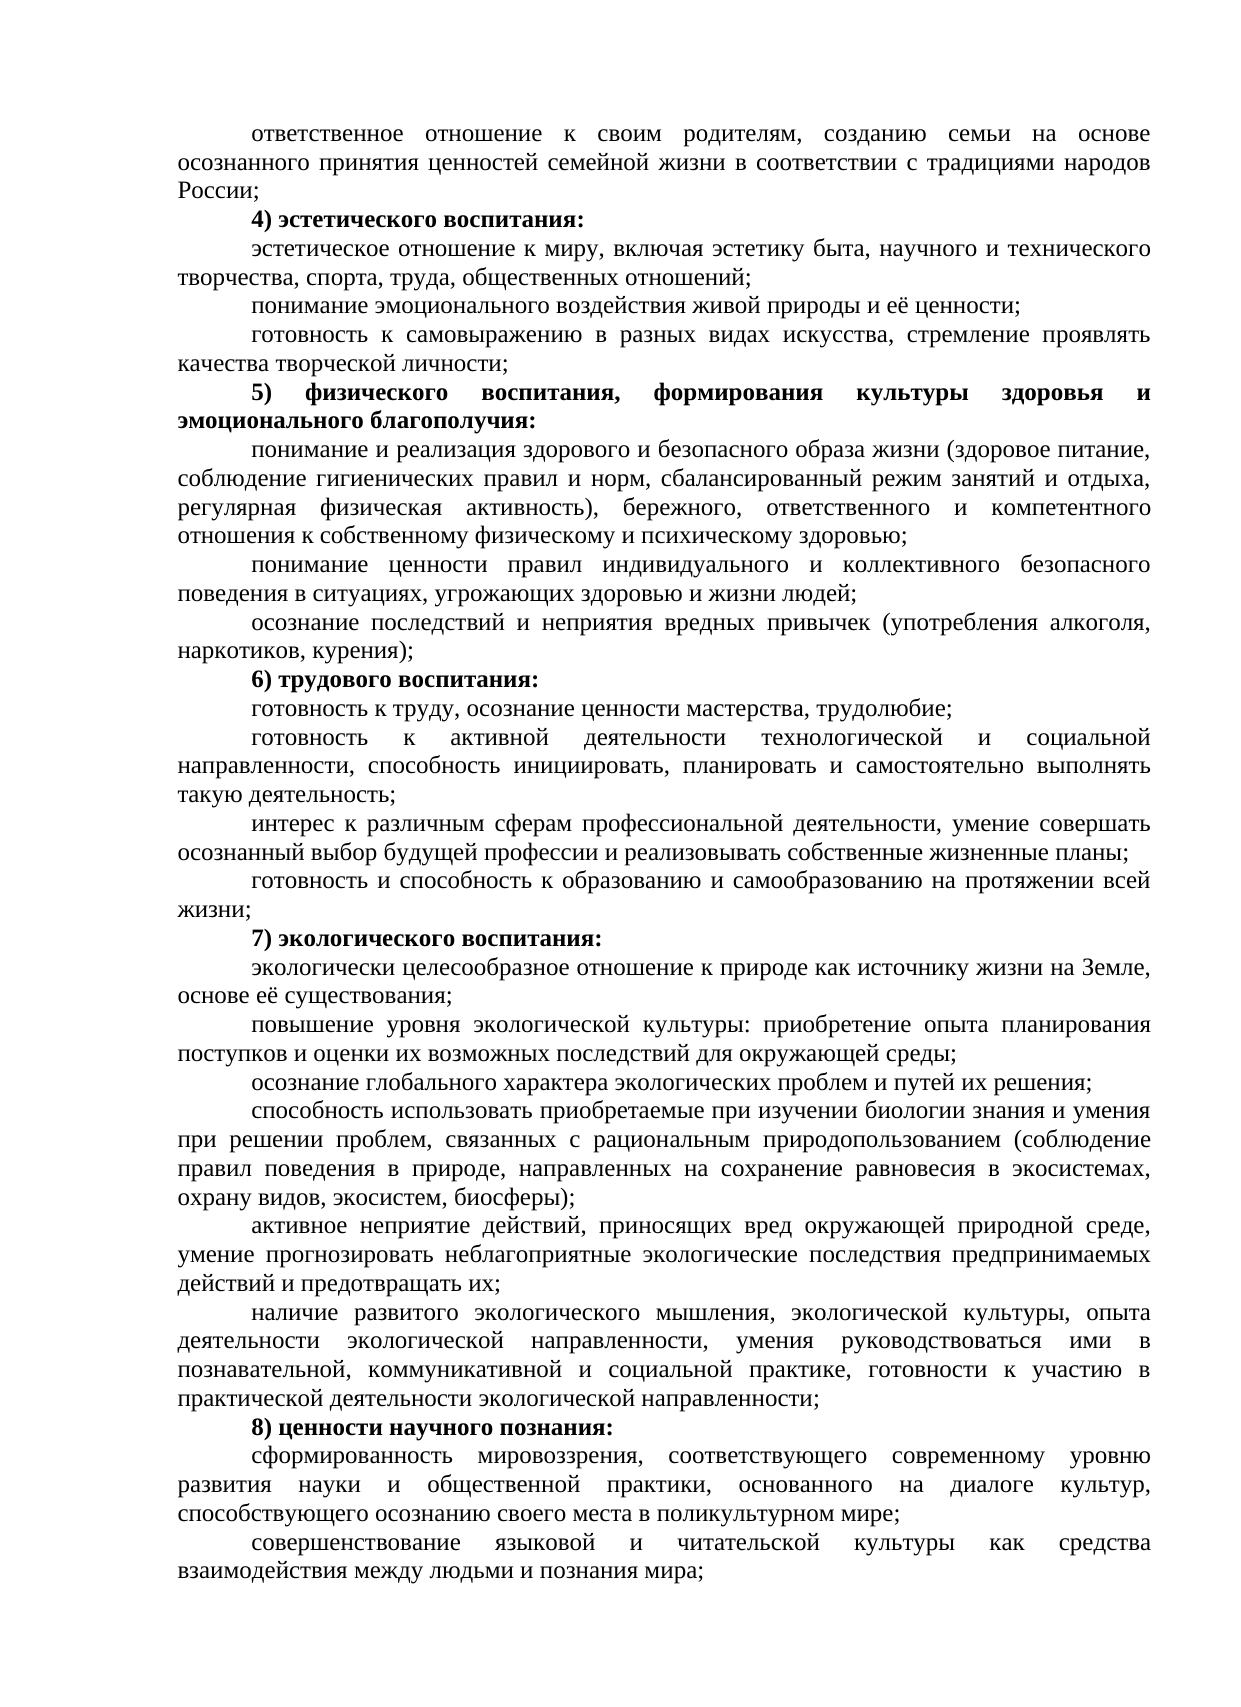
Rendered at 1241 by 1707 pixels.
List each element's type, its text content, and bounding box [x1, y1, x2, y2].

text повышение уровня экологической культуры: приобретение опыта планирования поступков и оценки их возможных последствий для окружающей среды; [177, 1009, 1152, 1067]
text понимание и реализация здорового и безопасного образа жизни (здоровое питание, соблюдение гигиенических правил и норм, сбалансированный режим занятий и отдыха, регулярная физическая активность), бережного, ответственного и компетентного отношения к собственному физическому и психическому здоровью; [177, 434, 1152, 549]
text осознание последствий и неприятия вредных привычек (употребления алкоголя, наркотиков, курения); [177, 607, 1152, 664]
text понимание ценности правил индивидуального и коллективного безопасного поведения в ситуациях, угрожающих здоровью и жизни людей; [177, 549, 1152, 607]
text активное неприятие действий, приносящих вред окружающей природной среде, умение прогнозировать неблагоприятные экологические последствия предпринимаемых действий и предотвращать их; [177, 1211, 1152, 1297]
text осознание глобального характера экологических проблем и путей их решения; [177, 1067, 1152, 1096]
text 5) физического воспитания, формирования культуры здоровья и эмоционального благополучия: [177, 377, 1152, 434]
text ответственное отношение к своим родителям, созданию семьи на основе осознанного принятия ценностей семейной жизни в соответствии с традициями народов России; [177, 118, 1152, 204]
text эстетическое отношение к миру, включая эстетику быта, научного и технического творчества, спорта, труда, общественных отношений; [177, 233, 1152, 291]
text понимание эмоционального воздействия живой природы и её ценности; [177, 291, 1152, 319]
text сформированность мировоззрения, соответствующего современному уровню развития науки и общественной практики, основанного на диалоге культур, способствующего осознанию своего места в поликультурном мире; [177, 1441, 1152, 1527]
text экологически целесообразное отношение к природе как источнику жизни на Земле, основе её существования; [177, 952, 1152, 1009]
text готовность к самовыражению в разных видах искусства, стремление проявлять качества творческой личности; [177, 319, 1152, 377]
text 4) эстетического воспитания: [177, 204, 1152, 233]
text готовность к активной деятельности технологической и социальной направленности, способность инициировать, планировать и самостоятельно выполнять такую деятельность; [177, 722, 1152, 808]
text готовность к труду, осознание ценности мастерства, трудолюбие; [177, 693, 1152, 722]
text 7) экологического воспитания: [177, 923, 1152, 952]
text 6) трудового воспитания: [177, 664, 1152, 693]
text совершенствование языковой и читательской культуры как средства взаимодействия между людьми и познания мира; [177, 1527, 1152, 1584]
text интерес к различным сферам профессиональной деятельности, умение совершать осознанный выбор будущей профессии и реализовывать собственные жизненные планы; [177, 808, 1152, 866]
text способность использовать приобретаемые при изучении биологии знания и умения при решении проблем, связанных с рациональным природопользованием (соблюдение правил поведения в природе, направленных на сохранение равновесия в экосистемах, охрану видов, экосистем, биосферы); [177, 1096, 1152, 1211]
text наличие развитого экологического мышления, экологической культуры, опыта деятельности экологической направленности, умения руководствоваться ими в познавательной, коммуникативной и социальной практике, готовности к участию в практической деятельности экологической направленности; [177, 1297, 1152, 1412]
text готовность и способность к образованию и самообразованию на протяжении всей жизни; [177, 866, 1152, 923]
text 8) ценности научного познания: [177, 1412, 1152, 1441]
